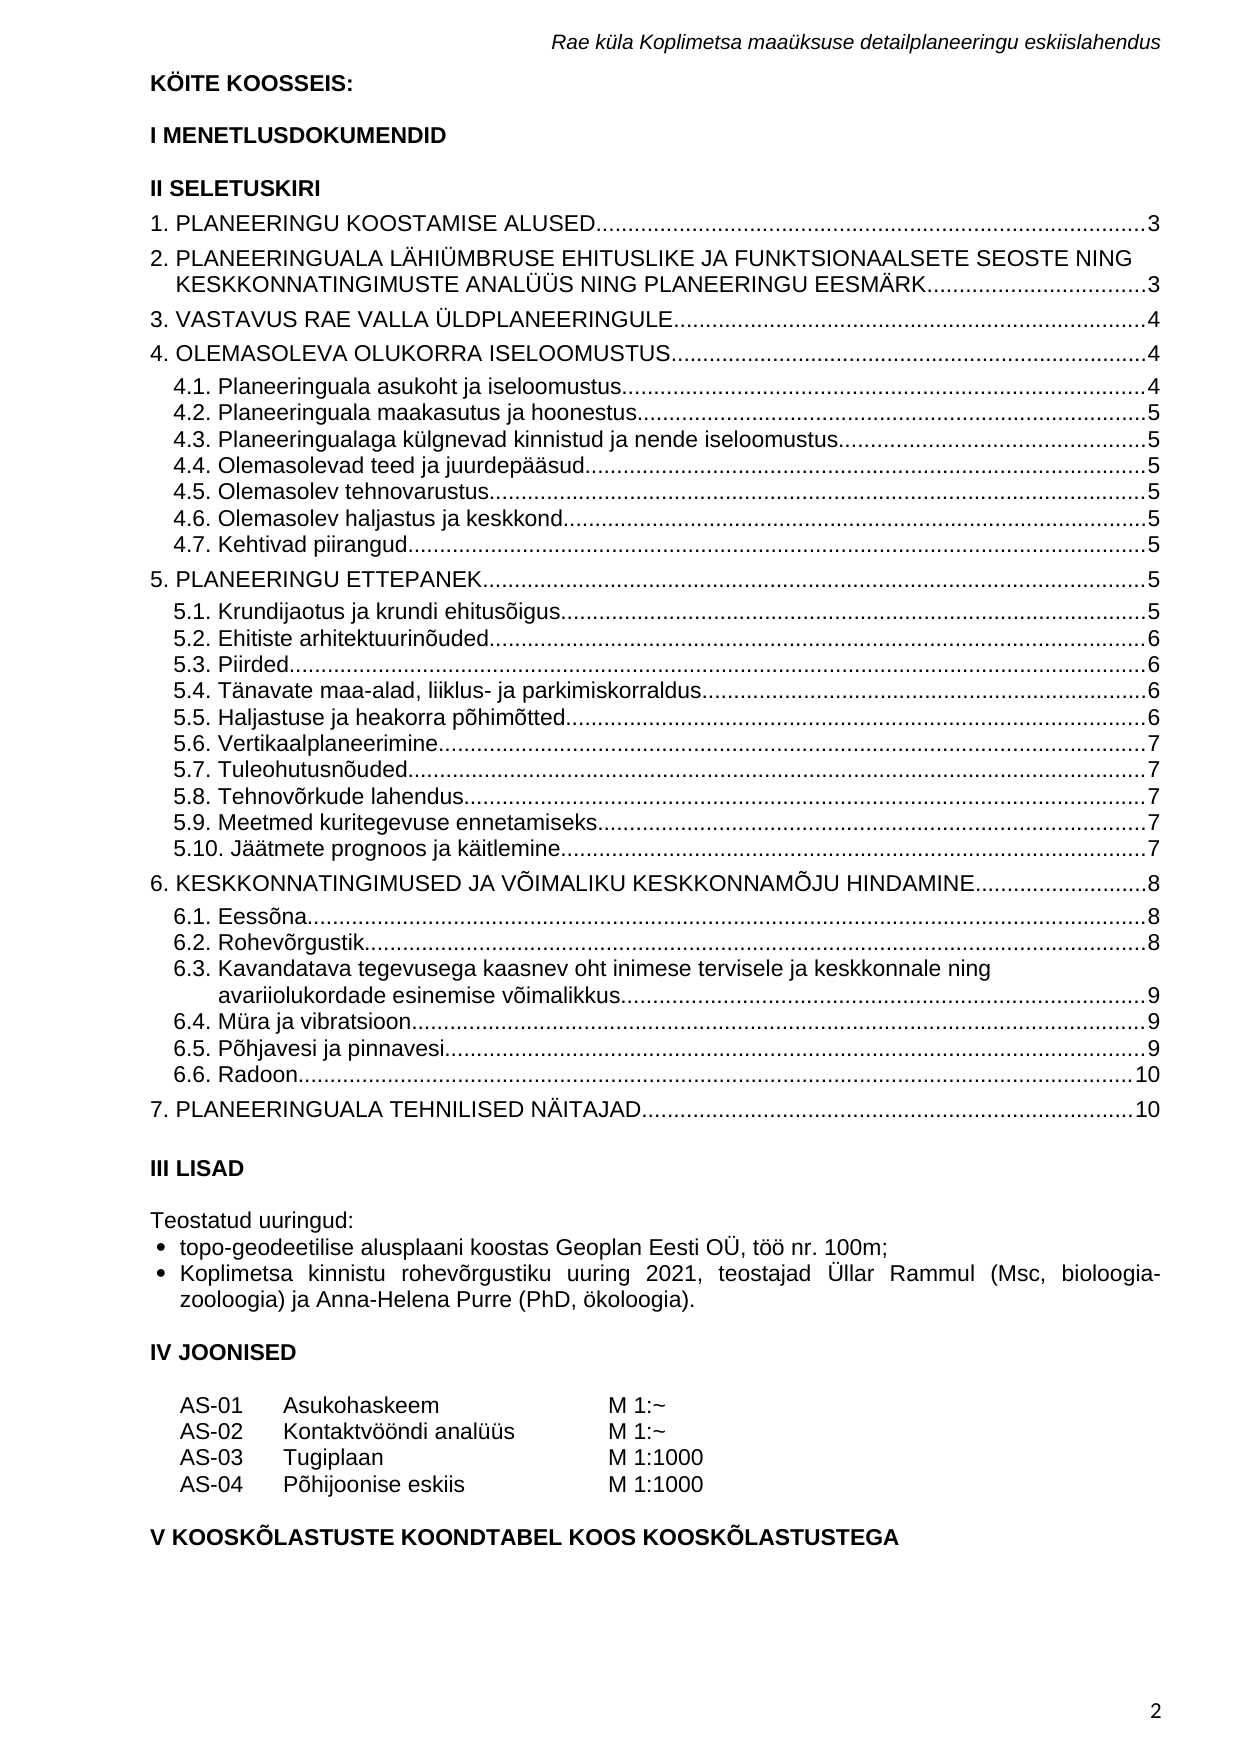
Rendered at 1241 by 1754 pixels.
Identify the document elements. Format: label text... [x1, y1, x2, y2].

list MENETLUSDOKUMENDID [150, 122, 1161, 149]
text 3. VASTAVUS RAE VALLA ÜLDPLANEERINGULE 4 [150, 306, 1161, 332]
list KOOSKÕLASTUSTE KOONDTABEL KOOS KOOSKÕLASTUSTEGA [150, 1523, 1161, 1550]
text 4.4. Olemasolevad teed ja juurdepääsud 5 [173, 452, 1161, 478]
text 6.4. Müra ja vibratsioon 9 [173, 1008, 1161, 1034]
text 5.5. Haljastuse ja heakorra põhimõtted 6 [173, 704, 1161, 730]
text 6. KESKKONNATINGIMUSED JA VÕIMALIKU KESKKONNAMÕJU HINDAMINE 8 [150, 870, 1161, 896]
list LISAD [150, 1154, 1161, 1181]
text KÖITE koosseis: [150, 70, 1161, 96]
text 4.1. Planeeringuala asukoht ja iseloomustus 4 [173, 373, 1161, 399]
text 5.3. Piirded 6 [173, 651, 1161, 677]
text 5.4. Tänavate maa-alad, liiklus- ja parkimiskorraldus 6 [173, 677, 1161, 704]
text 4.7. Kehtivad piirangud 5 [173, 531, 1161, 557]
text 7. PLANEERINGUALA TEHNILISED NÄITAJAD 10 [150, 1096, 1161, 1122]
text Teostatud uuringud: [150, 1207, 1161, 1233]
list seletuskiri [150, 175, 1161, 201]
list AS-02 Kontaktvööndi analüüs M 1:~ [179, 1418, 1161, 1444]
text 2. PLANEERINGUALA LÄHIÜMBRUSE EHITUSLIKE JA FUNKTSIONAALSETE SEOSTE NING KESKKONNATINGIMUSTE ANALÜÜS NING PLANEERINGU EESMÄRK 3 [150, 244, 1161, 297]
text 6.5. Põhjavesi ja pinnavesi 9 [173, 1034, 1161, 1061]
text 5. PLANEERINGU ETTEPANEK 5 [150, 566, 1161, 592]
text 5.2. Ehitiste arhitektuurinõuded 6 [173, 624, 1161, 651]
text 6.1. Eessõna 8 [173, 903, 1161, 929]
list JOONiSED [150, 1339, 1161, 1365]
list AS-03 Tugiplaan M 1:1000 [179, 1444, 1161, 1471]
text 4.2. Planeeringuala maakasutus ja hoonestus 5 [173, 399, 1161, 426]
text 4.3. Planeeringualaga külgnevad kinnistud ja nende iseloomustus 5 [173, 426, 1161, 452]
list Koplimetsa kinnistu rohevõrgustiku uuring 2021, teostajad Üllar Rammul (Msc, bioloogia-zooloogia) ja Anna-Helena Purre (PhD, ökoloogia). [157, 1260, 1161, 1313]
text 1. PLANEERINGU KOOSTAMISE ALUSED 3 [150, 210, 1161, 236]
text 5.7. Tuleohutusnõuded 7 [173, 756, 1161, 783]
list AS-04 Põhijoonise eskiis M 1:1000 [179, 1471, 1161, 1497]
text 5.10. Jäätmete prognoos ja käitlemine 7 [173, 835, 1161, 862]
text 6.6. Radoon 10 [173, 1061, 1161, 1087]
text 4.6. Olemasolev haljastus ja keskkond 5 [173, 504, 1161, 531]
list topo-geodeetilise alusplaani koostas Geoplan Eesti OÜ, töö nr. 100m; [157, 1233, 1161, 1260]
text 6.3. Kavandatava tegevusega kaasnev oht inimese tervisele ja keskkonnale ning avariiolukordade esinemise võimalikkus 9 [173, 955, 1161, 1008]
text 4.5. Olemasolev tehnovarustus 5 [173, 478, 1161, 504]
text 4. OLEMASOLEVA OLUKORRA ISELOOMUSTUS 4 [150, 340, 1161, 367]
text 5.8. Tehnovõrkude lahendus 7 [173, 783, 1161, 809]
text 5.9. Meetmed kuritegevuse ennetamiseks 7 [173, 809, 1161, 835]
text 5.1. Krundijaotus ja krundi ehitusõigus 5 [173, 598, 1161, 624]
text 6.2. Rohevõrgustik 8 [173, 929, 1161, 955]
text 5.6. Vertikaalplaneerimine 7 [173, 730, 1161, 756]
text AS-01 Asukohaskeem M 1:~ [179, 1392, 1161, 1418]
